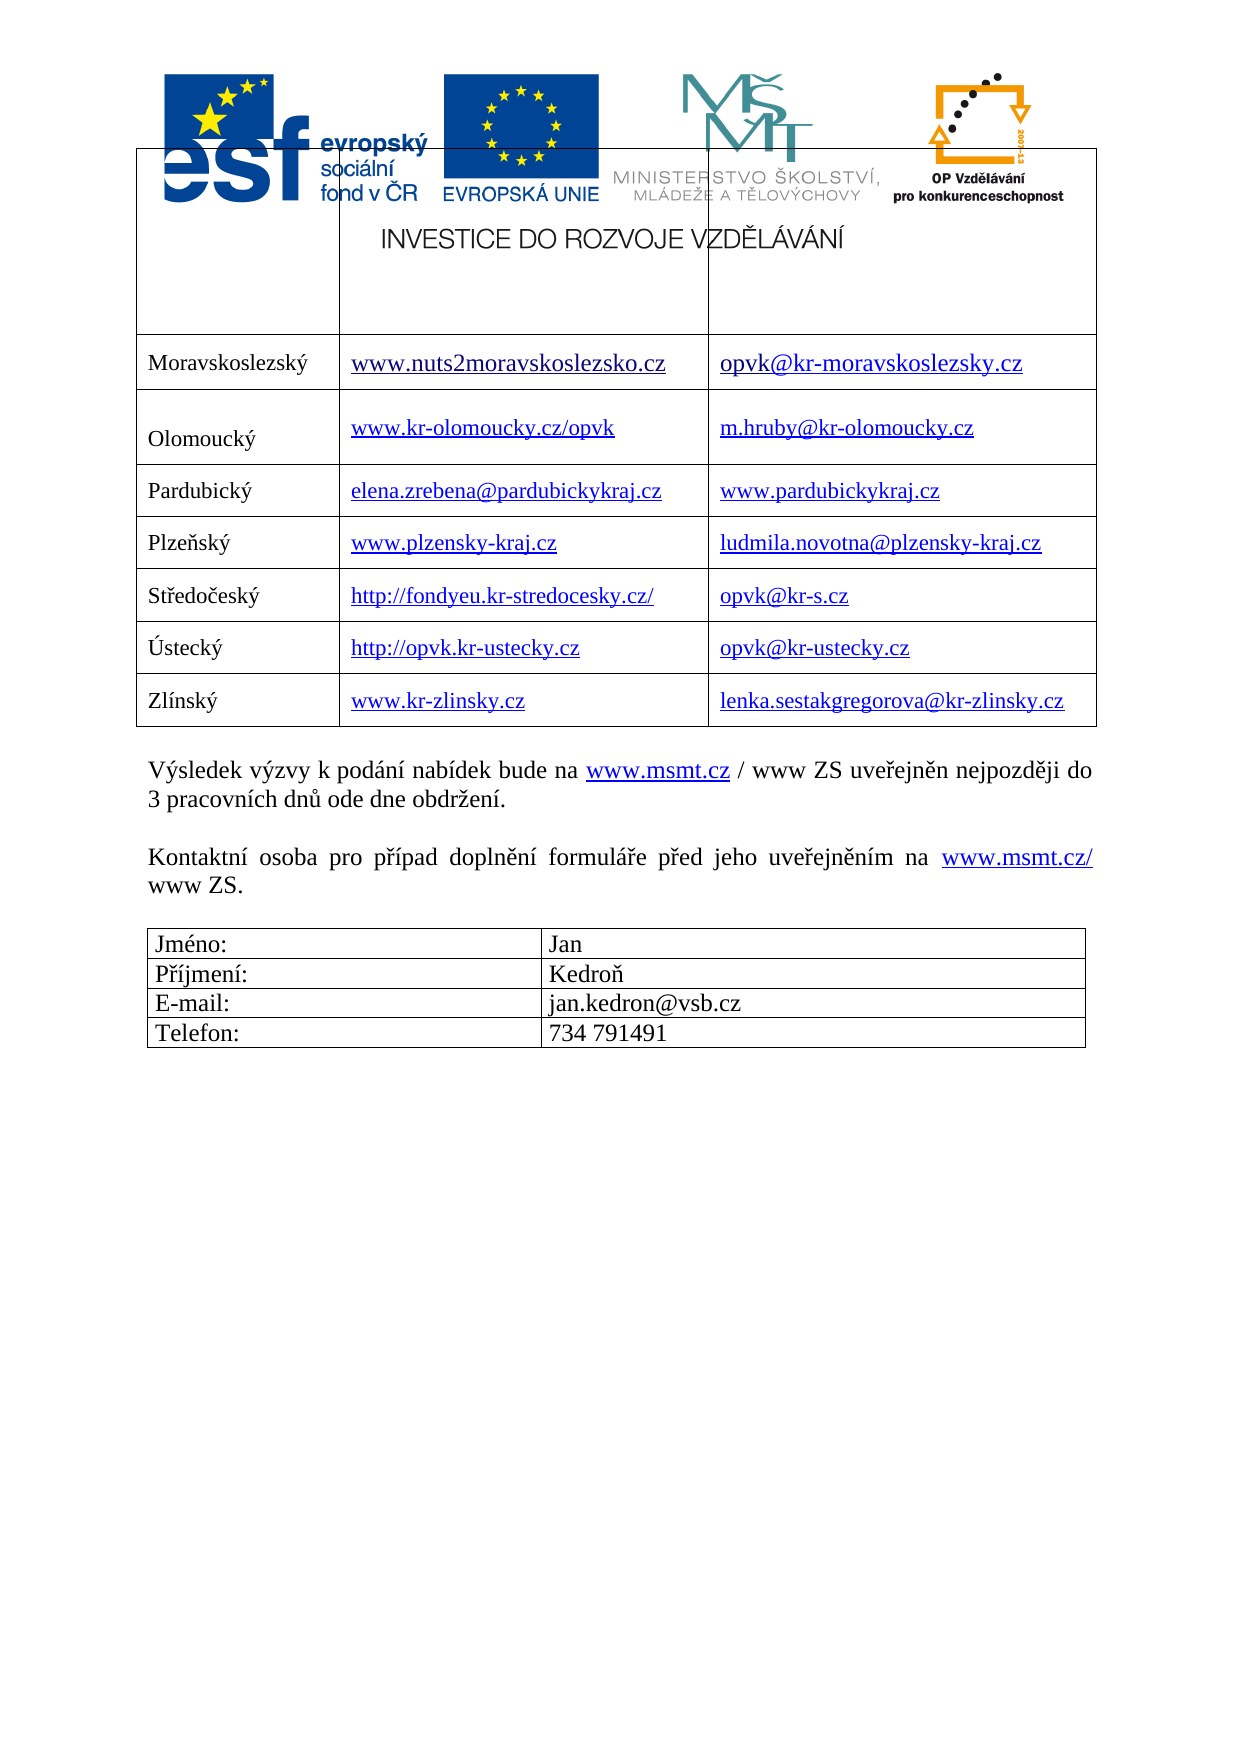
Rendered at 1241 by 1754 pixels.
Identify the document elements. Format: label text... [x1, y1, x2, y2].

table_cell Ústecký [137, 622, 339, 673]
table_cell m.hruby@kr-olomoucky.cz [709, 390, 1096, 463]
table_cell lenka.sestakgregorova@kr-zlinsky.cz [709, 674, 1096, 726]
table_cell Moravskoslezský [137, 335, 339, 389]
picture [116, 33, 1125, 281]
table_cell Pardubický [137, 465, 339, 516]
table_cell www.pardubickykraj.cz [709, 465, 1096, 516]
table_cell www.kr-zlinsky.cz [340, 674, 708, 726]
table_cell Příjmení: [148, 959, 541, 987]
table_cell opvk@kr-ustecky.cz [709, 622, 1096, 673]
table_cell Olomoucký [137, 390, 339, 463]
table_cell ludmila.novotna@plzensky-kraj.cz [709, 517, 1096, 568]
table_header Jméno: [148, 929, 541, 958]
table_header Jan [542, 929, 1085, 958]
table_cell opvk@kr-moravskoslezsky.cz [709, 335, 1096, 389]
table_cell opvk@kraj-lbc.cz [709, 149, 1096, 334]
table_cell http://opvk.kr-ustecky.cz [340, 622, 708, 673]
table_cell 734 791491 [542, 1018, 1085, 1047]
table_cell www.kr-olomoucky.cz/opvk [340, 390, 708, 463]
table_cell Středočeský [137, 569, 339, 621]
text Kontaktní osoba pro případ doplnění formuláře před jeho uveřejněním na www.msmt.cz/ www ZS. [148, 842, 1093, 899]
table_cell elena.zrebena@pardubickykraj.cz [340, 465, 708, 516]
table_cell Plzeňský [137, 517, 339, 568]
table_cell http://fondyeu.kr-stredocesky.cz/ [340, 569, 708, 621]
table_cell www.kraj-lbc.cz [340, 149, 708, 334]
table_cell www.plzensky-kraj.cz [340, 517, 708, 568]
table_cell Zlínský [137, 674, 339, 726]
text Výsledek výzvy k podání nabídek bude na www.msmt.cz / www ZS uveřejněn nejpozději do 3 pracovních dnů ode dne obdržení. [148, 755, 1093, 813]
table_cell www.nuts2moravskoslezsko.cz [340, 335, 708, 389]
table_cell Liberecký [137, 149, 339, 334]
table_cell opvk@kr-s.cz [709, 569, 1096, 621]
table_cell E-mail: [148, 989, 541, 1017]
table_cell Kedroň [542, 959, 1085, 987]
table_cell Telefon: [148, 1018, 541, 1047]
table_cell jan.kedron@vsb.cz [542, 989, 1085, 1017]
